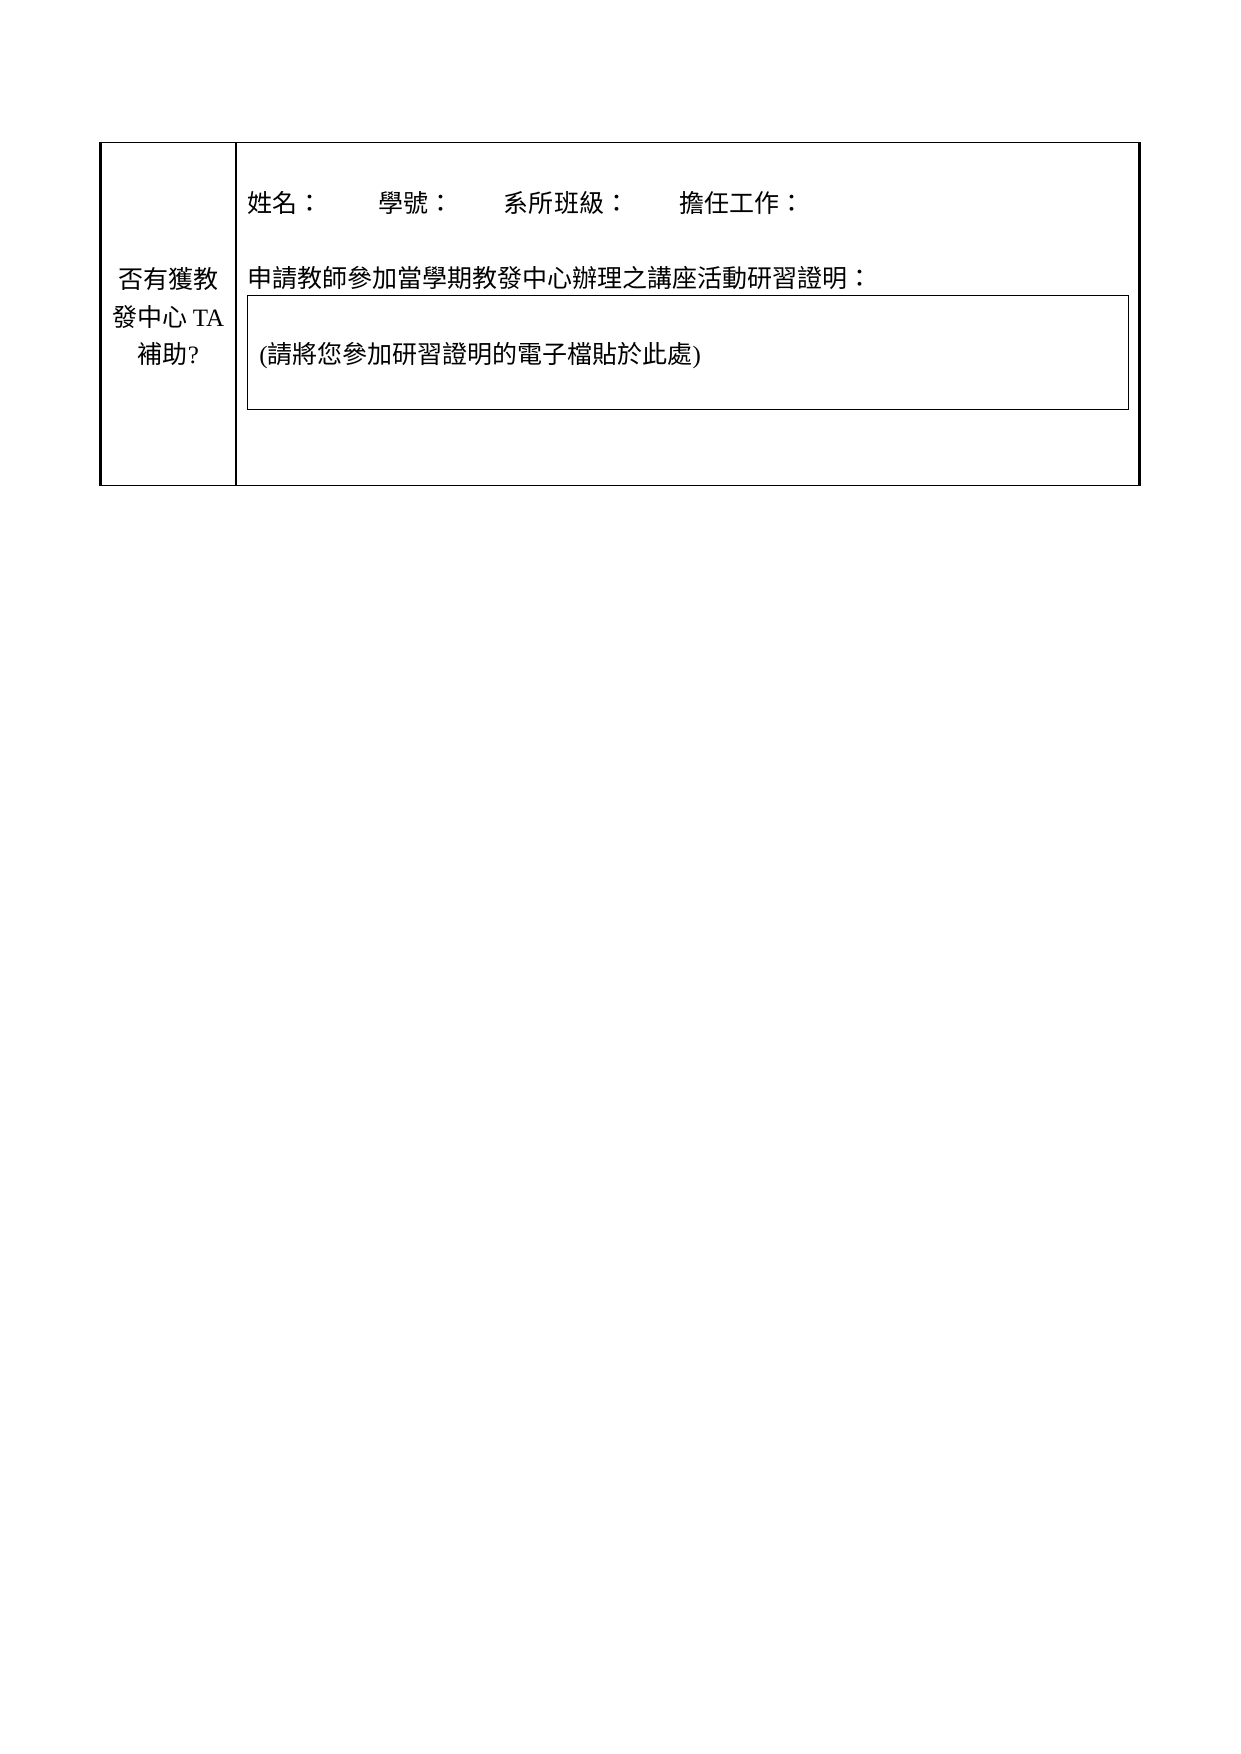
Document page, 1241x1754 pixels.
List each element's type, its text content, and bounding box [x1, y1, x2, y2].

table_cell 本課程是否有獲教發中心TA補助? [102, 143, 235, 485]
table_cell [237, 143, 1138, 485]
